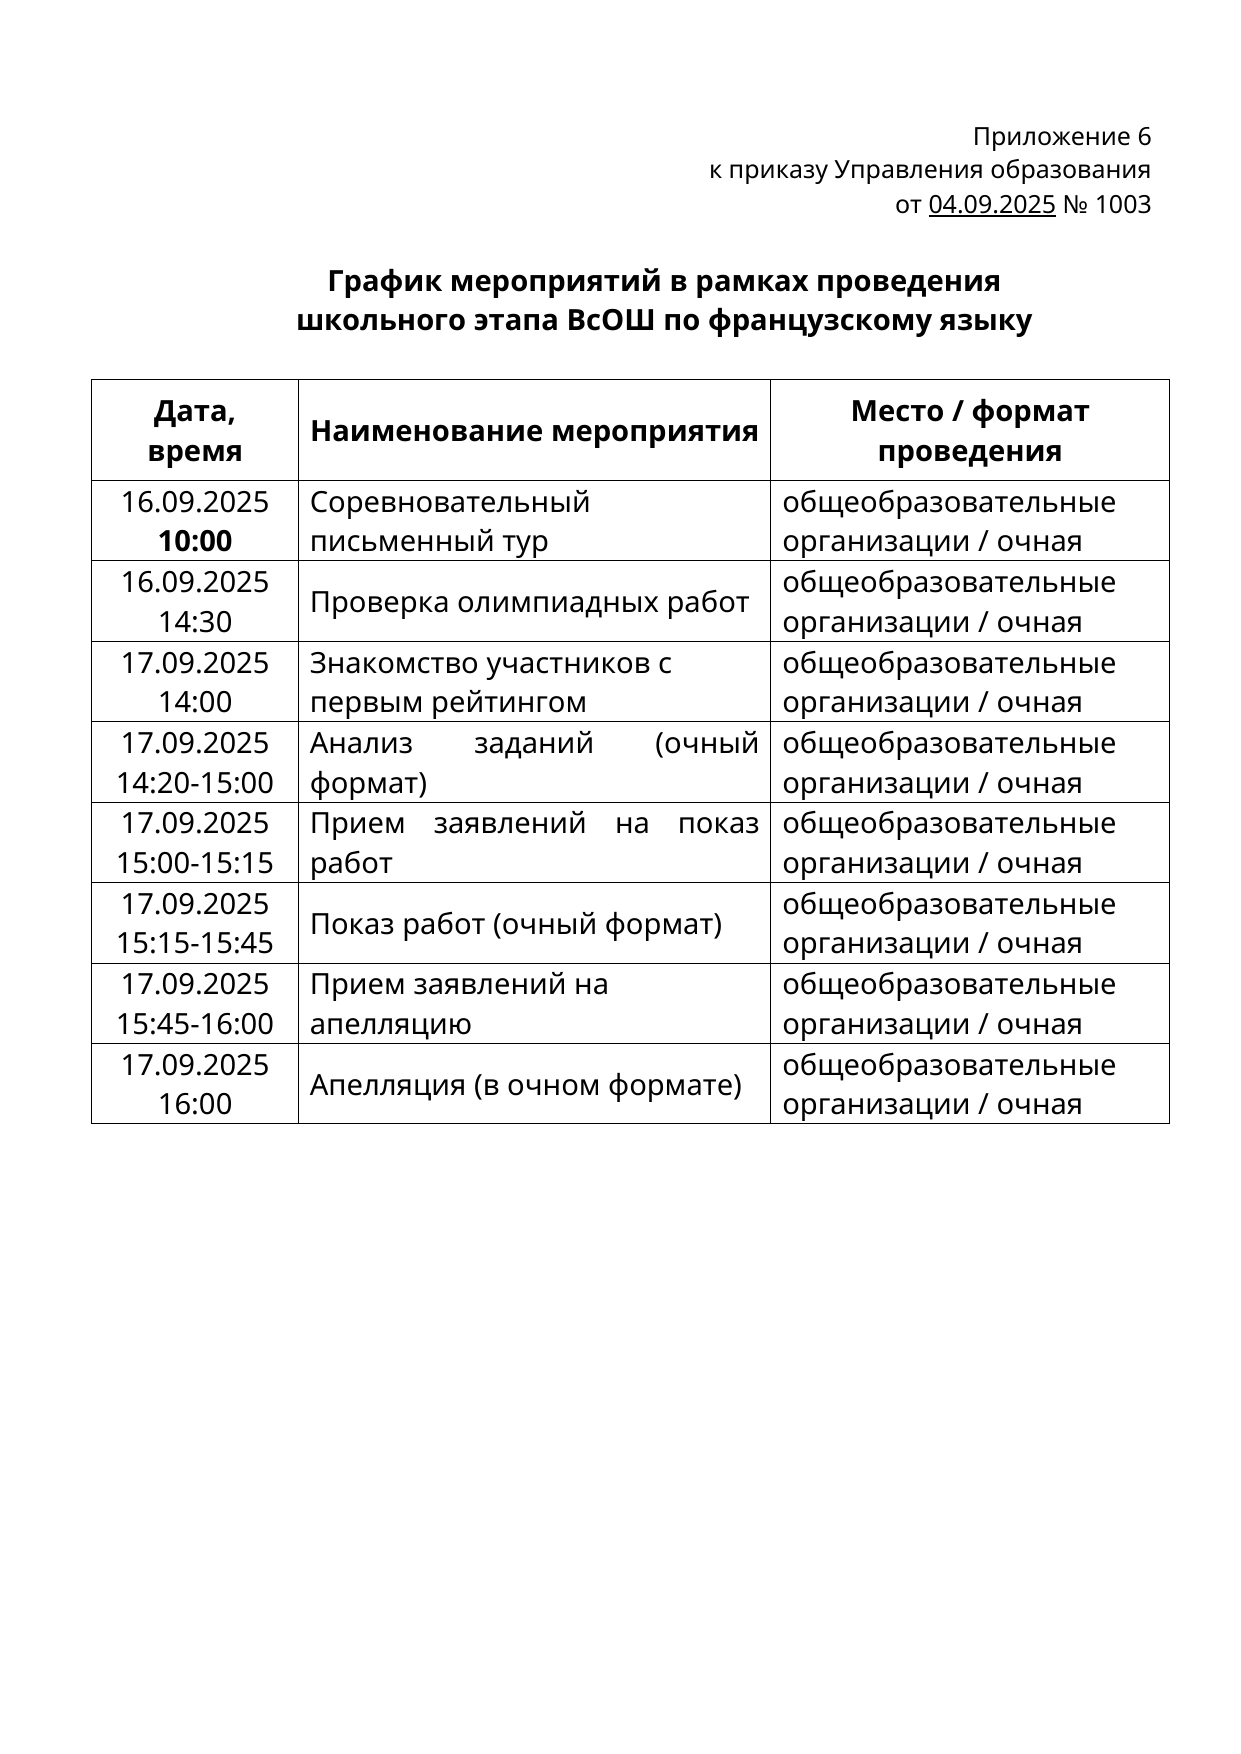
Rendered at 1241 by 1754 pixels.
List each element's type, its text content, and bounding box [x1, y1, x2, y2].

text Приложение 6 [177, 118, 1152, 152]
table_cell общеобразовательные организации / очная [771, 722, 1169, 802]
text График мероприятий в рамках проведения [177, 260, 1152, 300]
table_cell Апелляция (в очном формате) [299, 1044, 770, 1123]
table_cell общеобразовательные организации / очная [771, 481, 1169, 560]
table_cell 17.09.2025 14:20-15:00 [92, 722, 298, 802]
table_header Дата, время [92, 380, 298, 480]
table_header Место / формат проведения [771, 380, 1169, 480]
table_cell 17.09.2025 15:15-15:45 [92, 883, 298, 962]
table_header Наименование мероприятия [299, 380, 770, 480]
table_cell Анализ заданий (очный формат) [299, 722, 770, 802]
table_cell Прием заявлений на апелляцию [299, 964, 770, 1043]
table_cell 16.09.2025 10:00 [92, 481, 298, 560]
table_cell 17.09.2025 15:00-15:15 [92, 803, 298, 882]
table_cell общеобразовательные организации / очная [771, 964, 1169, 1043]
table_cell общеобразовательные организации / очная [771, 642, 1169, 721]
table_cell Прием заявлений на показ работ [299, 803, 770, 882]
table_cell общеобразовательные организации / очная [771, 1044, 1169, 1123]
table_cell 17.09.2025 14:00 [92, 642, 298, 721]
table_cell общеобразовательные организации / очная [771, 883, 1169, 962]
table_cell Показ работ (очный формат) [299, 883, 770, 962]
text школьного этапа ВсОШ по французскому языку [177, 300, 1152, 339]
text к приказу Управления образования [177, 152, 1152, 186]
table_cell Знакомство участников с первым рейтингом [299, 642, 770, 721]
table_cell Соревновательный письменный тур [299, 481, 770, 560]
table_cell 16.09.2025 14:30 [92, 561, 298, 641]
text от 04.09.2025 № 1003 [177, 186, 1152, 220]
table_cell 17.09.2025 16:00 [92, 1044, 298, 1123]
table_cell общеобразовательные организации / очная [771, 803, 1169, 882]
table_cell Проверка олимпиадных работ [299, 561, 770, 641]
table_cell общеобразовательные организации / очная [771, 561, 1169, 641]
table_cell 17.09.2025 15:45-16:00 [92, 964, 298, 1043]
